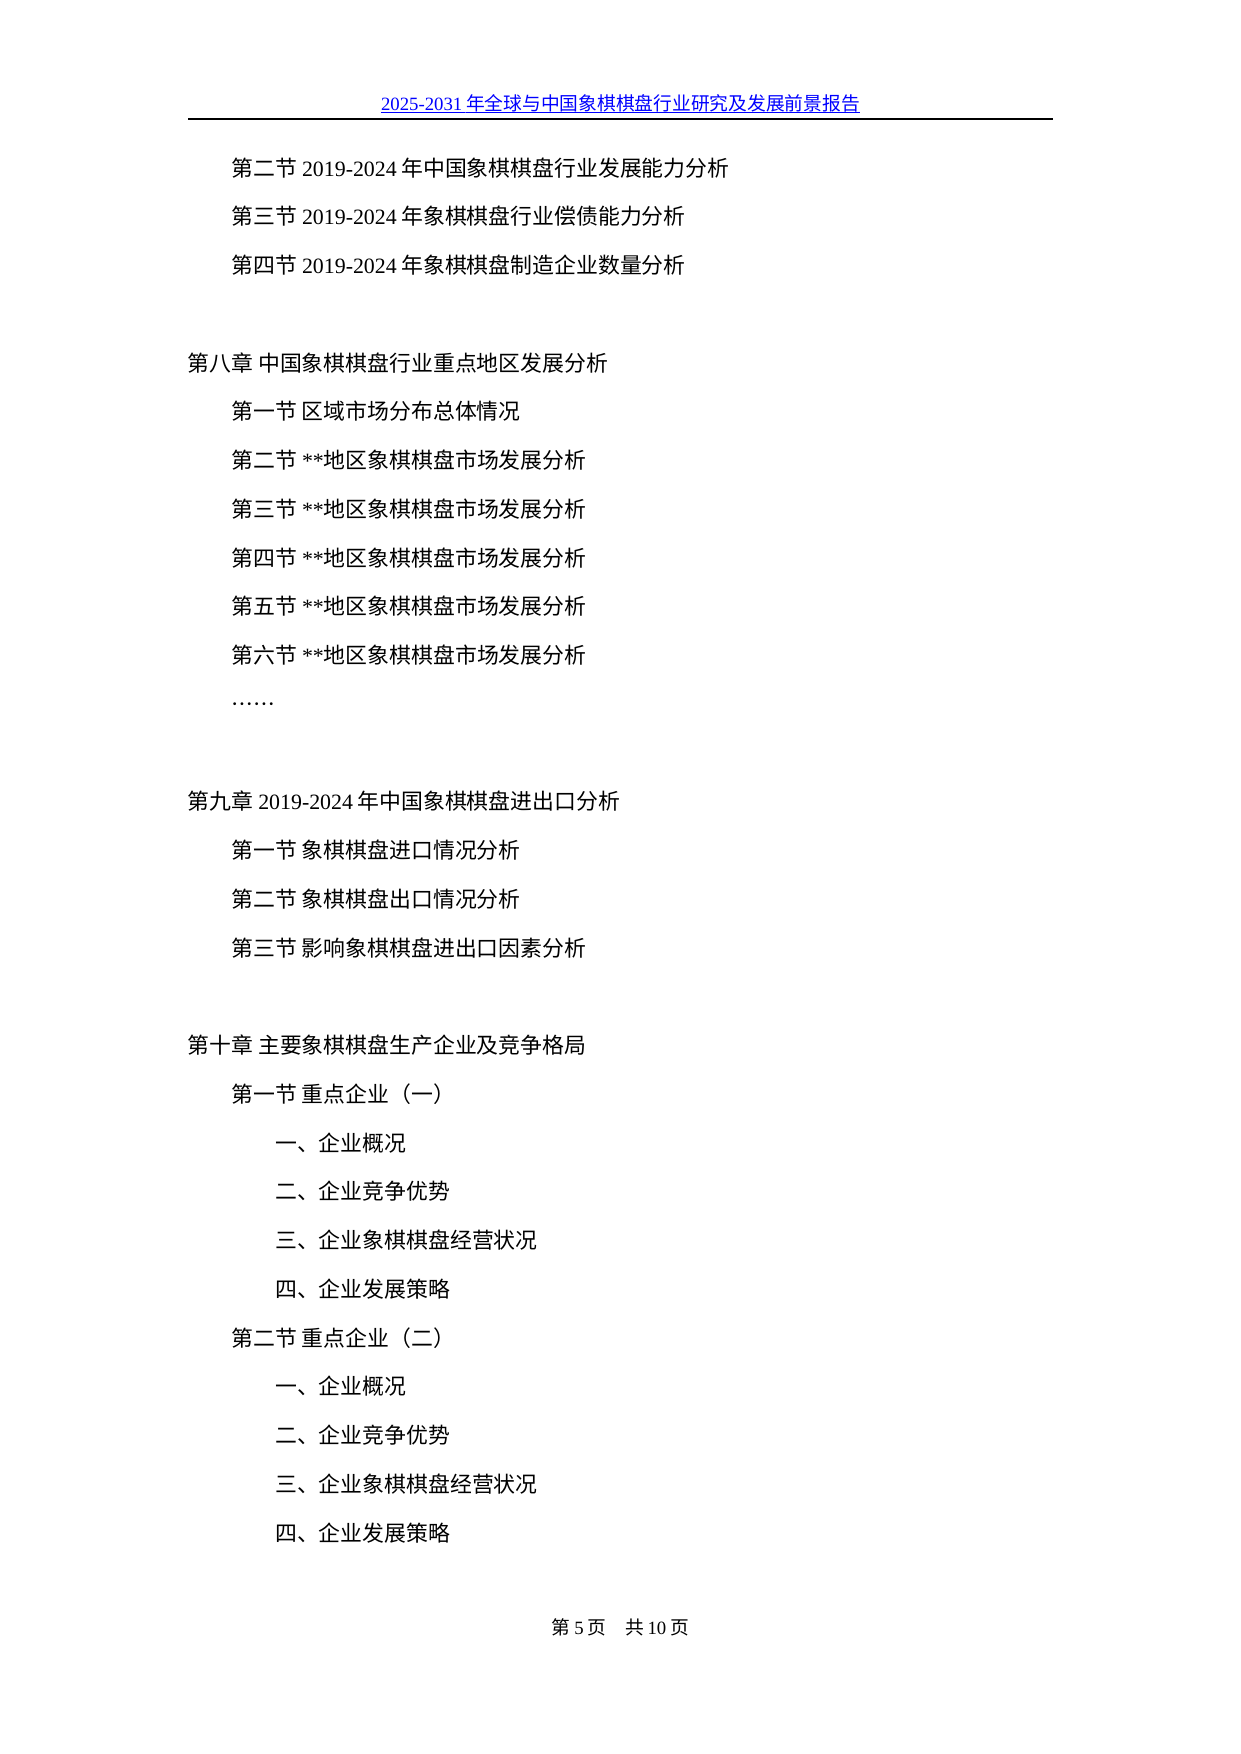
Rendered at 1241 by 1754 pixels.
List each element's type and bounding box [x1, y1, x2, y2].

text [187, 150, 1053, 1548]
